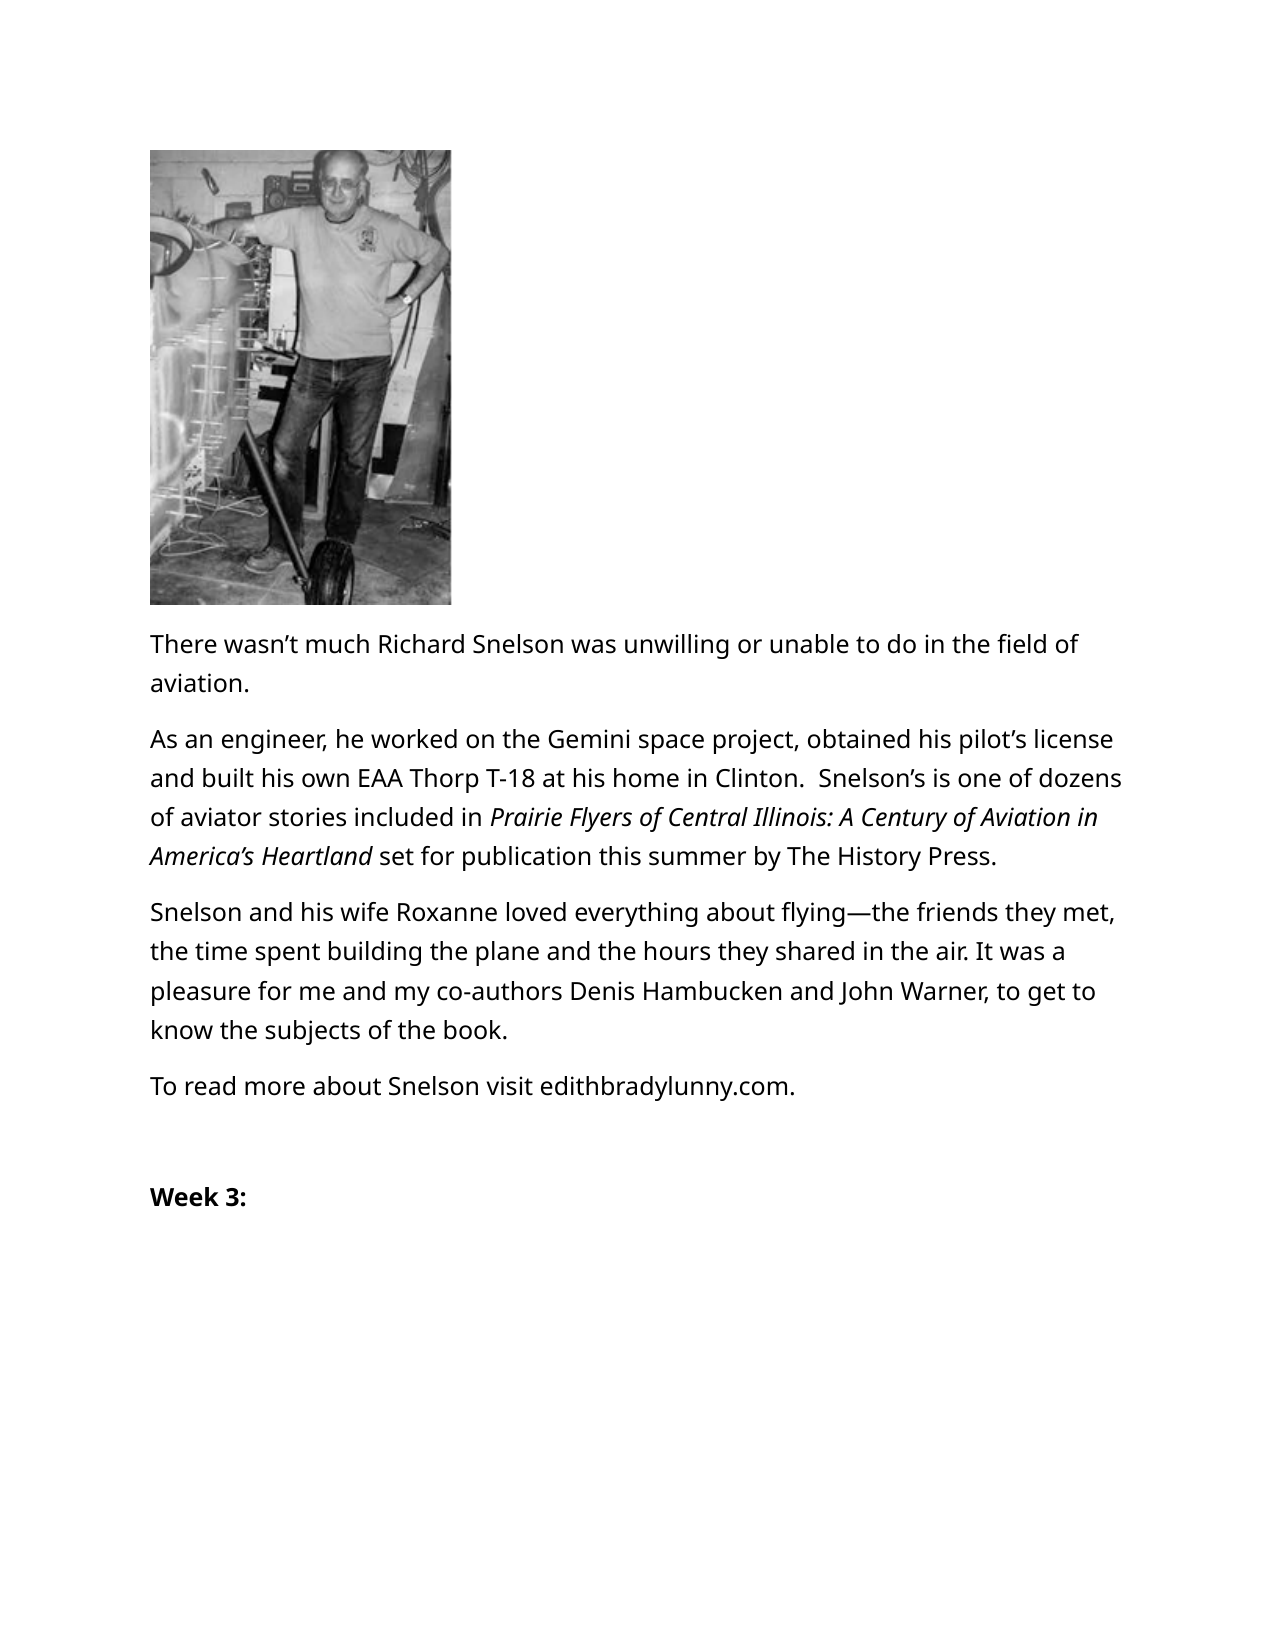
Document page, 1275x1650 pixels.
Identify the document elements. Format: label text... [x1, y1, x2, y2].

text Week 3: [150, 1180, 1125, 1214]
text There wasn’t much Richard Snelson was unwilling or unable to do in the field of aviation. [150, 626, 1125, 700]
text As an engineer, he worked on the Gemini space project, obtained his pilot’s license and built his own EAA Thorp T-18 at his home in Clinton. Snelson’s is one of dozens of aviator stories included in Prairie Flyers of Central Illinois: A Century of Aviation in America’s Heartland set for publication this summer by The History Press. [150, 721, 1125, 873]
picture [150, 150, 452, 605]
text Snelson and his wife Roxanne loved everything about flying—the friends they met, the time spent building the plane and the hours they shared in the air. It was a pleasure for me and my co-authors Denis Hambucken and John Warner, to get to know the subjects of the book. [150, 895, 1125, 1046]
text To read more about Snelson visit edithbradylunny.com. [150, 1068, 1125, 1102]
